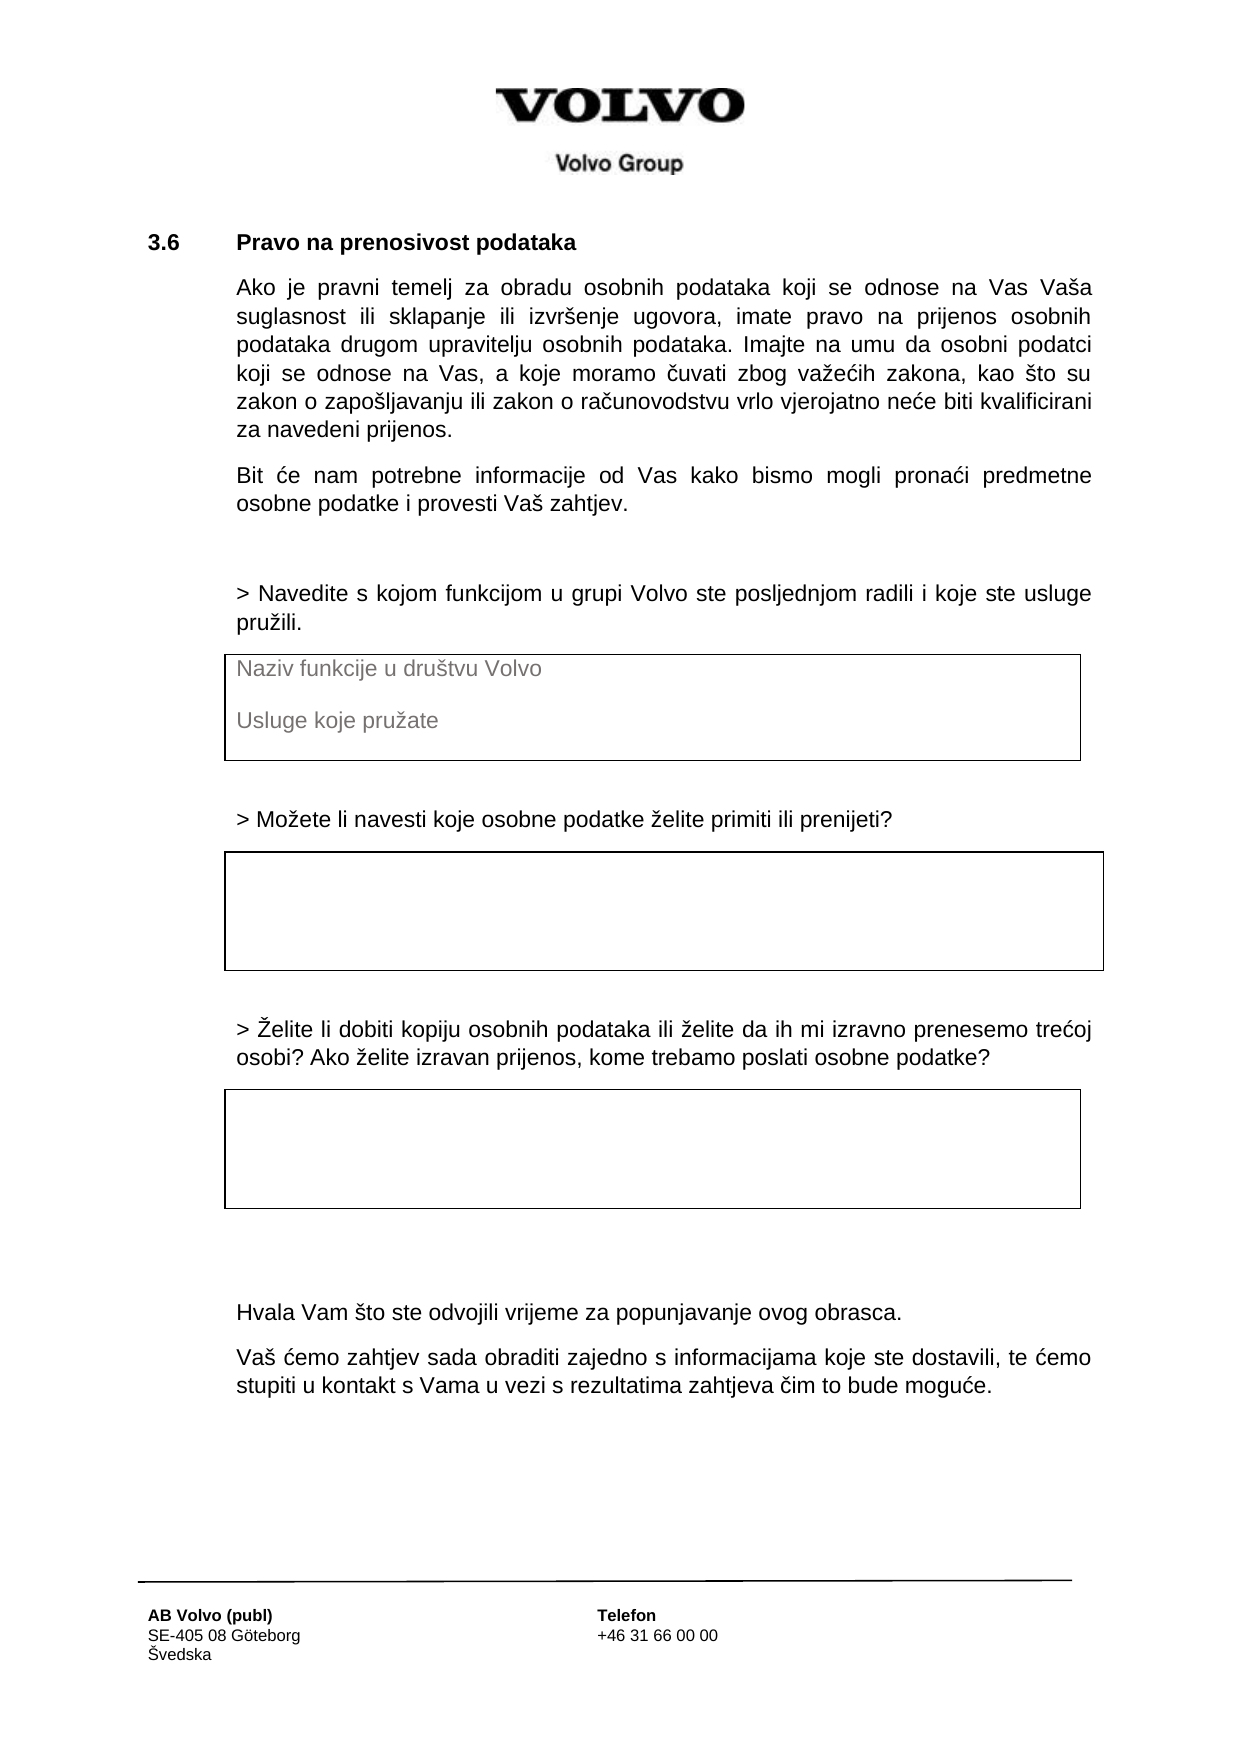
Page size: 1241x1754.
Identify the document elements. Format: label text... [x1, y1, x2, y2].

text Hvala Vam što ste odvojili vrijeme za popunjavanje ovog obrasca. [236, 1299, 1093, 1325]
subtitle Pravo na prenosivost podataka [148, 229, 1093, 256]
text Bit će nam potrebne informacije od Vas kako bismo mogli pronaći predmetne osobne podatke i provesti Vaš zahtjev. [236, 462, 1093, 516]
text Vaš ćemo zahtjev sada obraditi zajedno s informacijama koje ste dostavili, te ćemo stupiti u kontakt s Vama u vezi s rezultatima zahtjeva čim to bude moguće. [236, 1344, 1093, 1398]
text > Možete li navesti koje osobne podatke želite primiti ili prenijeti? [236, 806, 1093, 833]
table_header [226, 853, 1103, 969]
text > Navedite s kojom funkcijom u grupi Volvo ste posljednjom radili i koje ste usluge pružili. [236, 580, 1093, 635]
text > Želite li dobiti kopiju osobnih podataka ili želite da ih mi izravno prenesemo trećoj osobi? Ako želite izravan prijenos, kome trebamo poslati osobne podatke? [236, 1016, 1093, 1071]
text Ako je pravni temelj za obradu osobnih podataka koji se odnose na Vas Vaša suglasnost ili sklapanje ili izvršenje ugovora, imate pravo na prijenos osobnih podataka drugom upravitelju osobnih podataka. Imajte na umu da osobni podatci koji se odnose na Vas, a koje moramo čuvati zbog važećih zakona, kao što su zakon o zapošljavanju ili zakon o računovodstvu vrlo vjerojatno neće biti kvalificirani za navedeni prijenos. [236, 274, 1093, 443]
table_header [226, 1090, 1080, 1207]
picture [495, 88, 745, 175]
table_header Naziv funkcije u društvu Volvo Usluge koje pružate [226, 655, 1080, 760]
